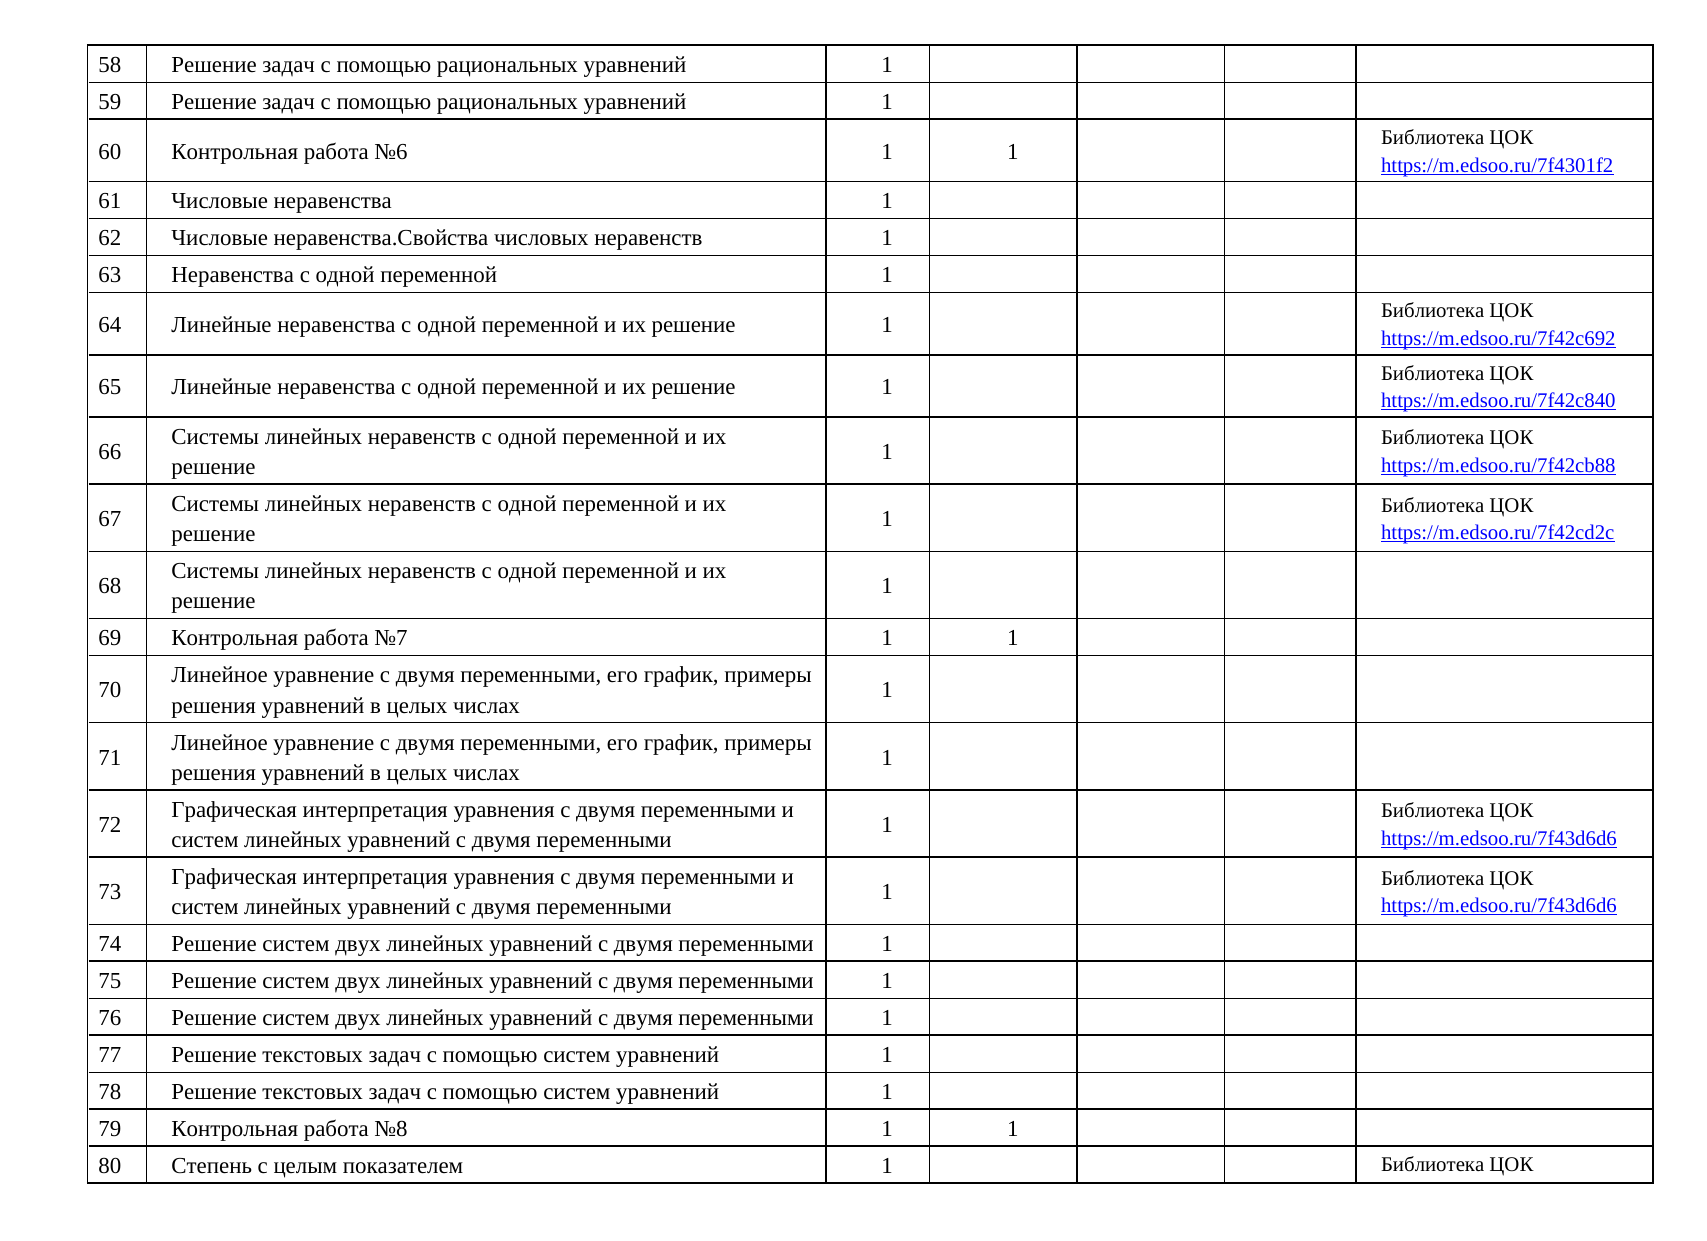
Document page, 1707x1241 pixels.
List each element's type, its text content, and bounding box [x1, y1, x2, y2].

table_cell 1 [827, 656, 929, 722]
table_cell 1 [827, 723, 929, 789]
table_cell [1357, 999, 1652, 1034]
table_cell 72 [88, 790, 146, 856]
table_cell 1 [827, 219, 929, 254]
table_cell 77 [88, 1035, 146, 1071]
table_cell Линейные неравенства с одной переменной и их решение [147, 356, 825, 416]
table_cell [930, 858, 1076, 923]
table_cell 1 [827, 1147, 929, 1182]
table_cell [1225, 83, 1355, 118]
table_cell 79 [88, 1109, 146, 1145]
table_cell [930, 1073, 1076, 1108]
table_cell [1357, 46, 1652, 81]
table_cell [1225, 1036, 1355, 1071]
table_cell Библиотека ЦОК https://m.edsoo.ru/7f43d6d6 [1357, 791, 1652, 856]
table_cell 1 [930, 1110, 1076, 1145]
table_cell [147, 1147, 825, 1182]
table_cell 66 [88, 417, 146, 483]
table_cell [930, 485, 1076, 551]
table_cell Решение текстовых задач с помощью систем уравнений [147, 1036, 825, 1071]
table_cell 1 [827, 256, 929, 292]
table_cell [930, 418, 1076, 483]
table_cell [930, 999, 1076, 1034]
table_cell [1357, 619, 1652, 655]
table_cell Числовые неравенства [147, 182, 825, 218]
table_cell Контрольная работа №6 [147, 120, 825, 181]
table_cell [1357, 1073, 1652, 1108]
table_cell [1078, 619, 1224, 655]
table_cell [1225, 46, 1355, 81]
table_cell [1225, 293, 1355, 354]
table_cell [1078, 256, 1224, 292]
table_cell Числовые неравенства.Свойства числовых неравенств [147, 219, 825, 254]
table_cell [1078, 925, 1224, 960]
table_cell [1357, 656, 1652, 722]
table_cell 1 [827, 858, 929, 923]
table_cell 1 [827, 1110, 929, 1145]
table_cell Решение задач с помощью рациональных уравнений [147, 83, 825, 118]
table_cell [1078, 293, 1224, 354]
table_cell [1078, 182, 1224, 218]
table_cell [1225, 182, 1355, 218]
table_cell Библиотека ЦОК https://m.edsoo.ru/7f42cd2c [1357, 485, 1652, 551]
table_cell 1 [827, 120, 929, 181]
table_cell [930, 83, 1076, 118]
table_cell 70 [88, 656, 146, 722]
table_cell [1225, 552, 1355, 618]
table_cell [1357, 1110, 1652, 1145]
table_cell Системы линейных неравенств с одной переменной и их решение [147, 418, 825, 483]
table_cell [1078, 723, 1224, 789]
table_cell [930, 1147, 1076, 1182]
table_cell Библиотека ЦОК https://m.edsoo.ru/7f42cb88 [1357, 418, 1652, 483]
table_cell [1225, 219, 1355, 254]
table_cell Линейные неравенства с одной переменной и их решение [147, 293, 825, 354]
table_cell 1 [827, 999, 929, 1034]
table_cell 1 [827, 356, 929, 416]
table_cell 65 [88, 355, 146, 416]
table_cell [930, 656, 1076, 722]
table_cell [1225, 619, 1355, 655]
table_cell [1357, 1147, 1652, 1182]
table_cell [1225, 656, 1355, 722]
table_cell [930, 1036, 1076, 1071]
table_cell [930, 791, 1076, 856]
table_cell 68 [88, 552, 146, 618]
table_cell [1078, 356, 1224, 416]
table_cell [1078, 219, 1224, 254]
table_cell [1078, 962, 1224, 997]
table_cell Библиотека ЦОК https://m.edsoo.ru/7f42c692 [1357, 293, 1652, 354]
table_cell [1078, 83, 1224, 118]
table_cell [930, 219, 1076, 254]
table_cell 59 [88, 83, 146, 118]
table_cell [1225, 962, 1355, 997]
table_cell [930, 552, 1076, 618]
table_cell [1357, 182, 1652, 218]
table_cell [1225, 723, 1355, 789]
table_cell [1225, 418, 1355, 483]
table_cell [1357, 925, 1652, 960]
table_cell [930, 723, 1076, 789]
table_cell [1078, 46, 1224, 81]
table_cell [1225, 485, 1355, 551]
table_cell 1 [827, 962, 929, 997]
table_cell Неравенства с одной переменной [147, 256, 825, 292]
table_cell 1 [930, 619, 1076, 655]
table_cell [1357, 256, 1652, 292]
table_cell [1078, 1073, 1224, 1108]
table_cell 76 [88, 999, 146, 1034]
table_cell [1357, 83, 1652, 118]
table_cell 62 [88, 219, 146, 254]
table_cell [930, 356, 1076, 416]
table_cell 1 [827, 619, 929, 655]
table_cell 1 [827, 1036, 929, 1071]
table_cell Линейное уравнение с двумя переменными, его график, примеры решения уравнений в целых числах [147, 656, 825, 722]
table_cell 61 [88, 182, 146, 218]
table_cell [1078, 552, 1224, 618]
table_cell 60 [88, 119, 146, 181]
table_cell 80 [88, 1146, 146, 1182]
table_cell 69 [88, 619, 146, 655]
table_cell 74 [88, 925, 146, 960]
table_cell 58 [88, 46, 146, 81]
table_cell 1 [827, 1073, 929, 1108]
table_cell 78 [88, 1073, 146, 1108]
table_cell 1 [930, 120, 1076, 181]
table_cell [1078, 656, 1224, 722]
table_cell Библиотека ЦОК https://m.edsoo.ru/7f4301f2 [1357, 120, 1652, 181]
table_cell [930, 182, 1076, 218]
table_cell 75 [88, 961, 146, 997]
table_cell 1 [827, 182, 929, 218]
table_cell 64 [88, 293, 146, 354]
table_cell 1 [827, 485, 929, 551]
table_cell 1 [827, 418, 929, 483]
table_cell [1225, 791, 1355, 856]
table_cell [1078, 418, 1224, 483]
table_cell [930, 925, 1076, 960]
table_cell 71 [88, 723, 146, 789]
table_cell 63 [88, 256, 146, 292]
table_cell Библиотека ЦОК https://m.edsoo.ru/7f43d6d6 [1357, 858, 1652, 923]
table_cell [1225, 999, 1355, 1034]
table_cell [1357, 1036, 1652, 1071]
table_cell [930, 962, 1076, 997]
table_cell Решение систем двух линейных уравнений с двумя переменными [147, 962, 825, 997]
table_cell Решение задач с помощью рациональных уравнений [147, 46, 825, 81]
table_cell 1 [827, 293, 929, 354]
table_cell [1078, 485, 1224, 551]
table_cell Графическая интерпретация уравнения с двумя переменными и систем линейных уравнений с двумя переменными [147, 858, 825, 923]
table_cell [1225, 1073, 1355, 1108]
table_cell Контрольная работа №8 [147, 1110, 825, 1145]
table_cell [1225, 120, 1355, 181]
table_cell Системы линейных неравенств с одной переменной и их решение [147, 552, 825, 618]
table_cell 1 [827, 46, 929, 81]
table_cell [1078, 791, 1224, 856]
table_cell [1078, 858, 1224, 923]
table_cell Решение систем двух линейных уравнений с двумя переменными [147, 925, 825, 960]
table_cell [1225, 1147, 1355, 1182]
table_cell Линейное уравнение с двумя переменными, его график, примеры решения уравнений в целых числах [147, 723, 825, 789]
table_cell 1 [827, 83, 929, 118]
table_cell [1225, 858, 1355, 923]
table_cell [1357, 552, 1652, 618]
table_cell [1078, 999, 1224, 1034]
table_cell [930, 293, 1076, 354]
table_cell Решение систем двух линейных уравнений с двумя переменными [147, 999, 825, 1034]
table_cell Контрольная работа №7 [147, 619, 825, 655]
table_cell [1225, 1110, 1355, 1145]
table_cell 73 [88, 857, 146, 923]
table_cell 67 [88, 484, 146, 551]
table_cell Графическая интерпретация уравнения с двумя переменными и систем линейных уравнений с двумя переменными [147, 791, 825, 856]
table_cell [1225, 356, 1355, 416]
table_cell 1 [827, 552, 929, 618]
table_cell [1357, 219, 1652, 254]
table_cell [1357, 962, 1652, 997]
table_cell 1 [827, 925, 929, 960]
table_cell [1225, 925, 1355, 960]
table_cell [1078, 1147, 1224, 1182]
table_cell [930, 256, 1076, 292]
table_cell [1078, 120, 1224, 181]
table_cell [1357, 723, 1652, 789]
table_cell [1078, 1110, 1224, 1145]
table_cell Библиотека ЦОК https://m.edsoo.ru/7f42c840 [1357, 356, 1652, 416]
table_cell [1078, 1036, 1224, 1071]
table_cell Системы линейных неравенств с одной переменной и их решение [147, 485, 825, 551]
table_cell 1 [827, 791, 929, 856]
table_cell Решение текстовых задач с помощью систем уравнений [147, 1073, 825, 1108]
table_cell [930, 46, 1076, 81]
table_cell [1225, 256, 1355, 292]
